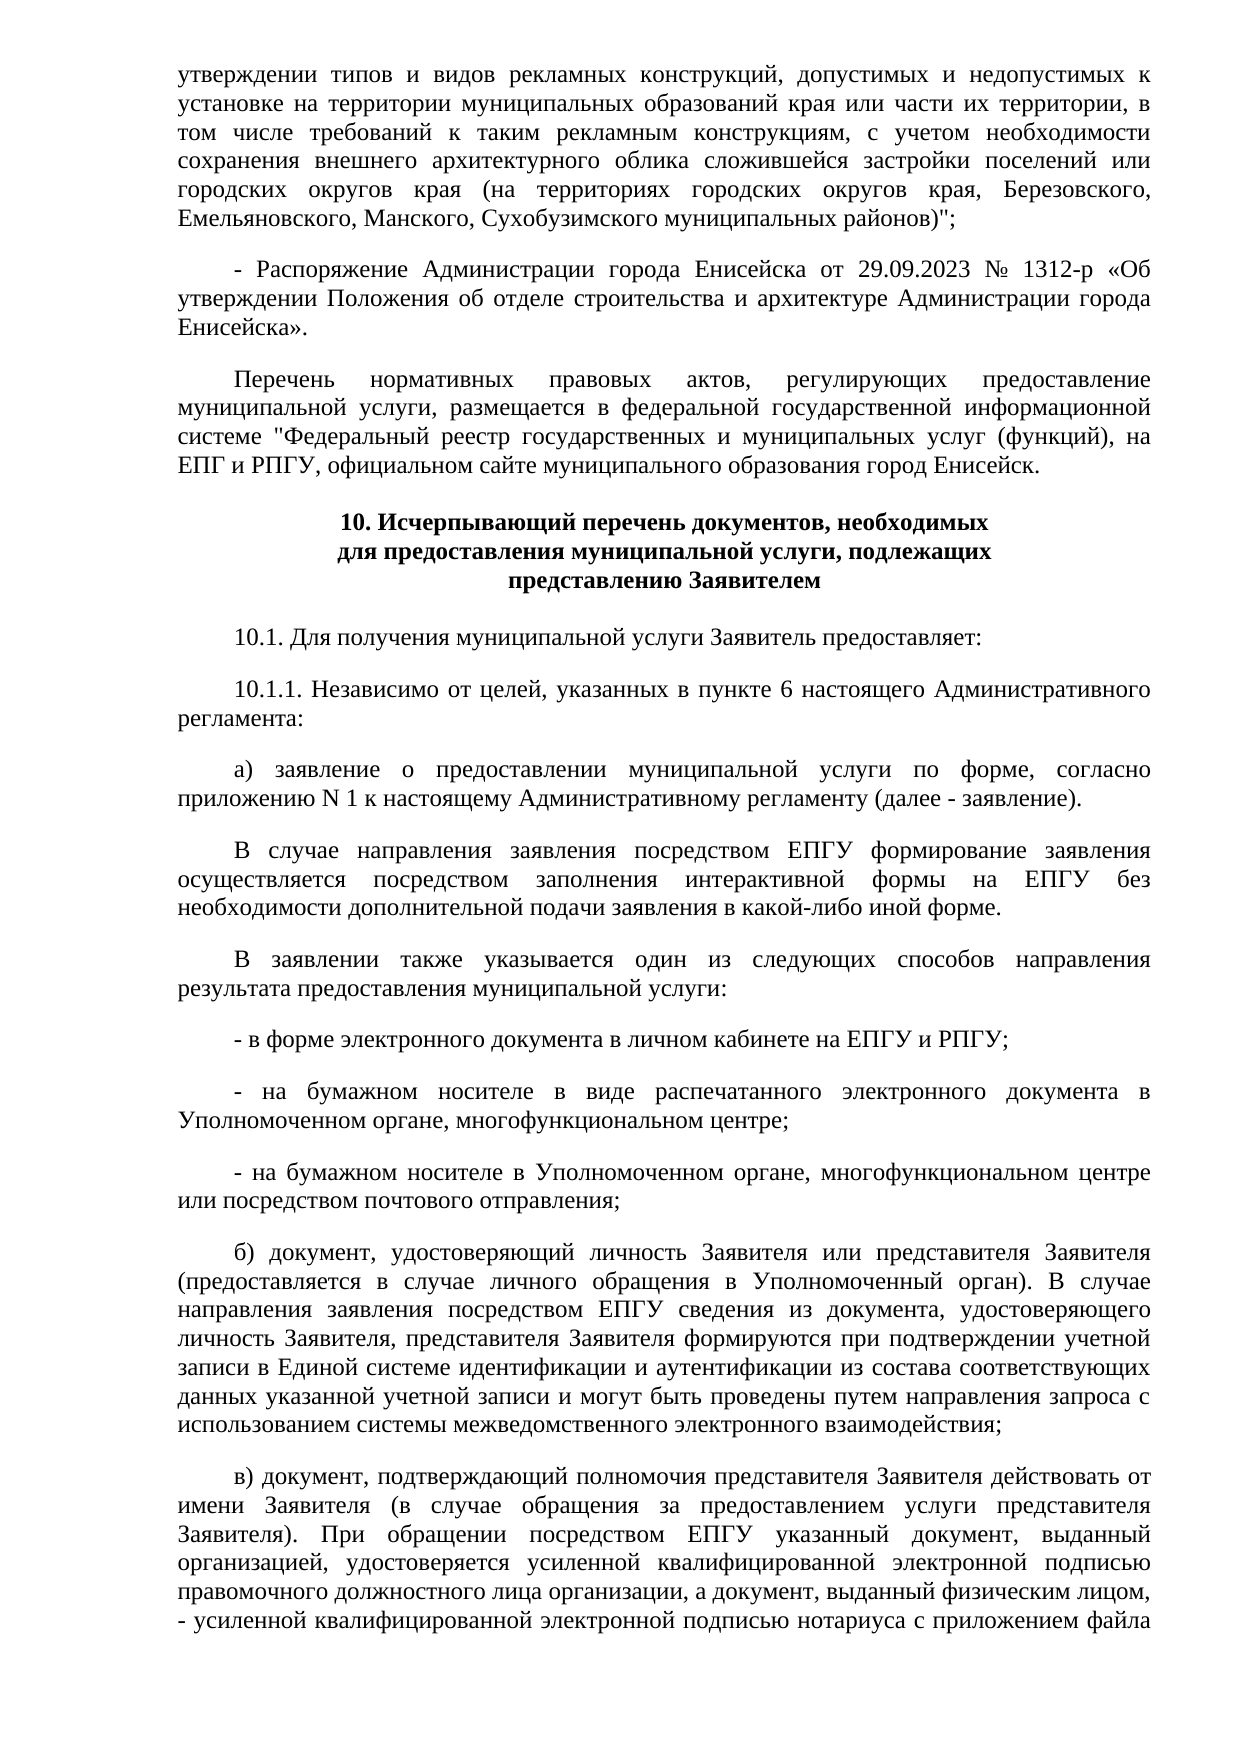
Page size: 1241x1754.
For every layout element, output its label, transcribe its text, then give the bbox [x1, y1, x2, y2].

title представлению Заявителем [177, 565, 1152, 594]
text б) документ, удостоверяющий личность Заявителя или представителя Заявителя (предоставляется в случае личного обращения в Уполномоченный орган). В случае направления заявления посредством ЕПГУ сведения из документа, удостоверяющего личность Заявителя, представителя Заявителя формируются при подтверждении учетной записи в Единой системе идентификации и аутентификации из состава соответствующих данных указанной учетной записи и могут быть проведены путем направления запроса с использованием системы межведомственного электронного взаимодействия; [177, 1237, 1152, 1438]
text Перечень нормативных правовых актов, регулирующих предоставление муниципальной услуги, размещается в федеральной государственной информационной системе "Федеральный реестр государственных и муниципальных услуг (функций), на ЕПГ и РПГУ, официальном сайте муниципального образования город Енисейск. [177, 364, 1152, 479]
text а) заявление о предоставлении муниципальной услуги по форме, согласно приложению N 1 к настоящему Административному регламенту (далее - заявление). [177, 754, 1152, 812]
text 10.1. Для получения муниципальной услуги Заявитель предоставляет: [177, 622, 1152, 651]
title для предоставления муниципальной услуги, подлежащих [177, 536, 1152, 565]
text В случае направления заявления посредством ЕПГУ формирование заявления осуществляется посредством заполнения интерактивной формы на ЕПГУ без необходимости дополнительной подачи заявления в какой-либо иной форме. [177, 835, 1152, 921]
text - в форме электронного документа в личном кабинете на ЕПГУ и РПГУ; [177, 1024, 1152, 1053]
text В заявлении также указывается один из следующих способов направления результата предоставления муниципальной услуги: [177, 944, 1152, 1002]
text 10.1.1. Независимо от целей, указанных в пункте 6 настоящего Административного регламента: [177, 674, 1152, 732]
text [177, 1461, 1152, 1634]
title 10. Исчерпывающий перечень документов, необходимых [177, 507, 1152, 536]
text - на бумажном носителе в виде распечатанного электронного документа в Уполномоченном органе, многофункциональном центре; [177, 1076, 1152, 1134]
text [177, 59, 1152, 232]
text - на бумажном носителе в Уполномоченном органе, многофункциональном центре или посредством почтового отправления; [177, 1157, 1152, 1214]
text - Распоряжение Администрации города Енисейска от 29.09.2023 № 1312-р «Об утверждении Положения об отделе строительства и архитектуре Администрации города Енисейска». [177, 254, 1152, 341]
